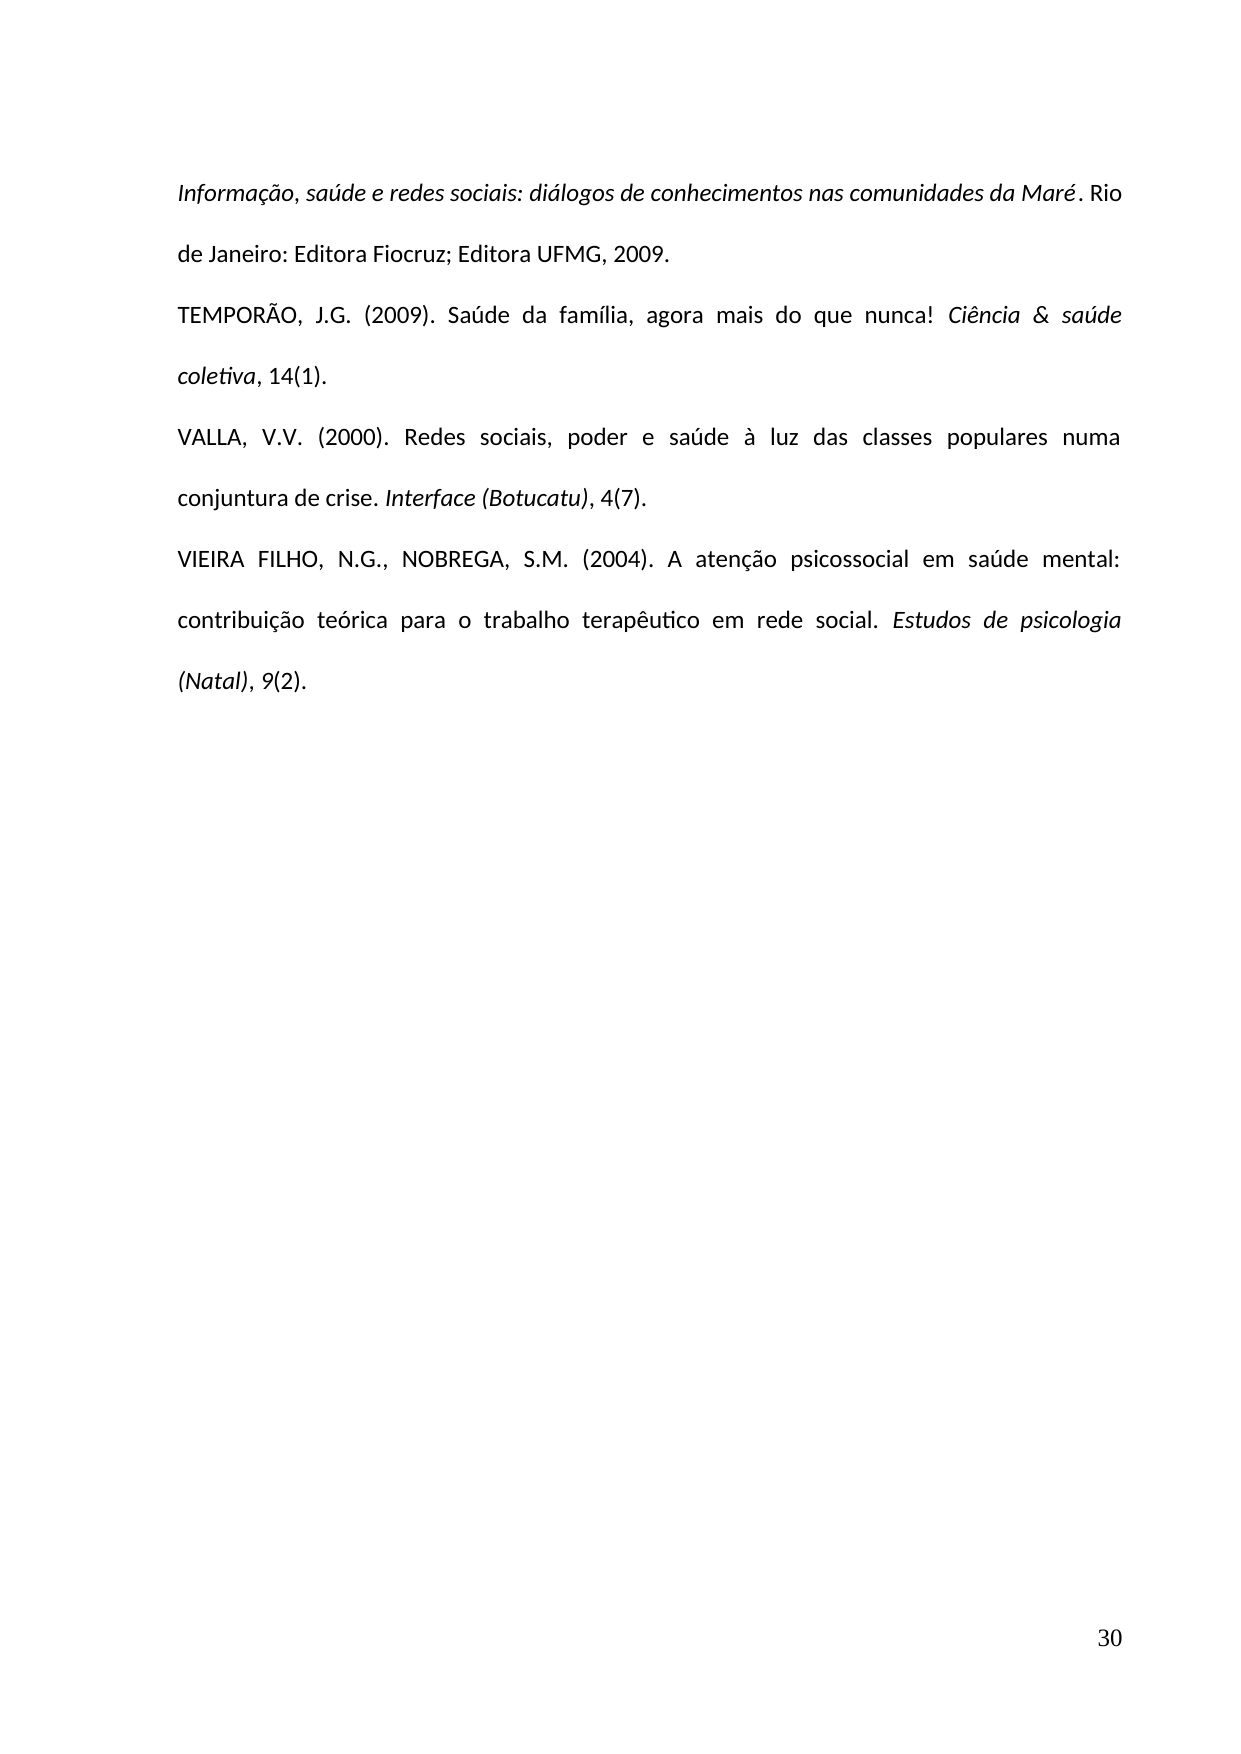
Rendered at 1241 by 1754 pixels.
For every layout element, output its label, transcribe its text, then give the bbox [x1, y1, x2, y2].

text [177, 177, 1122, 269]
text VALLA, V.V. (2000). Redes sociais, poder e saúde à luz das classes populares numa conjuntura de crise. Interface (Botucatu), 4(7). [177, 421, 1122, 513]
text VIEIRA FILHO, N.G., NOBREGA, S.M. (2004). A atenção psicossocial em saúde mental: contribuição teórica para o trabalho terapêutico em rede social. Estudos de psicologia (Natal), 9(2). [177, 543, 1122, 696]
text TEMPORÃO, J.G. (2009). Saúde da família, agora mais do que nunca! Ciência & saúde coletiva, 14(1). [177, 299, 1122, 391]
